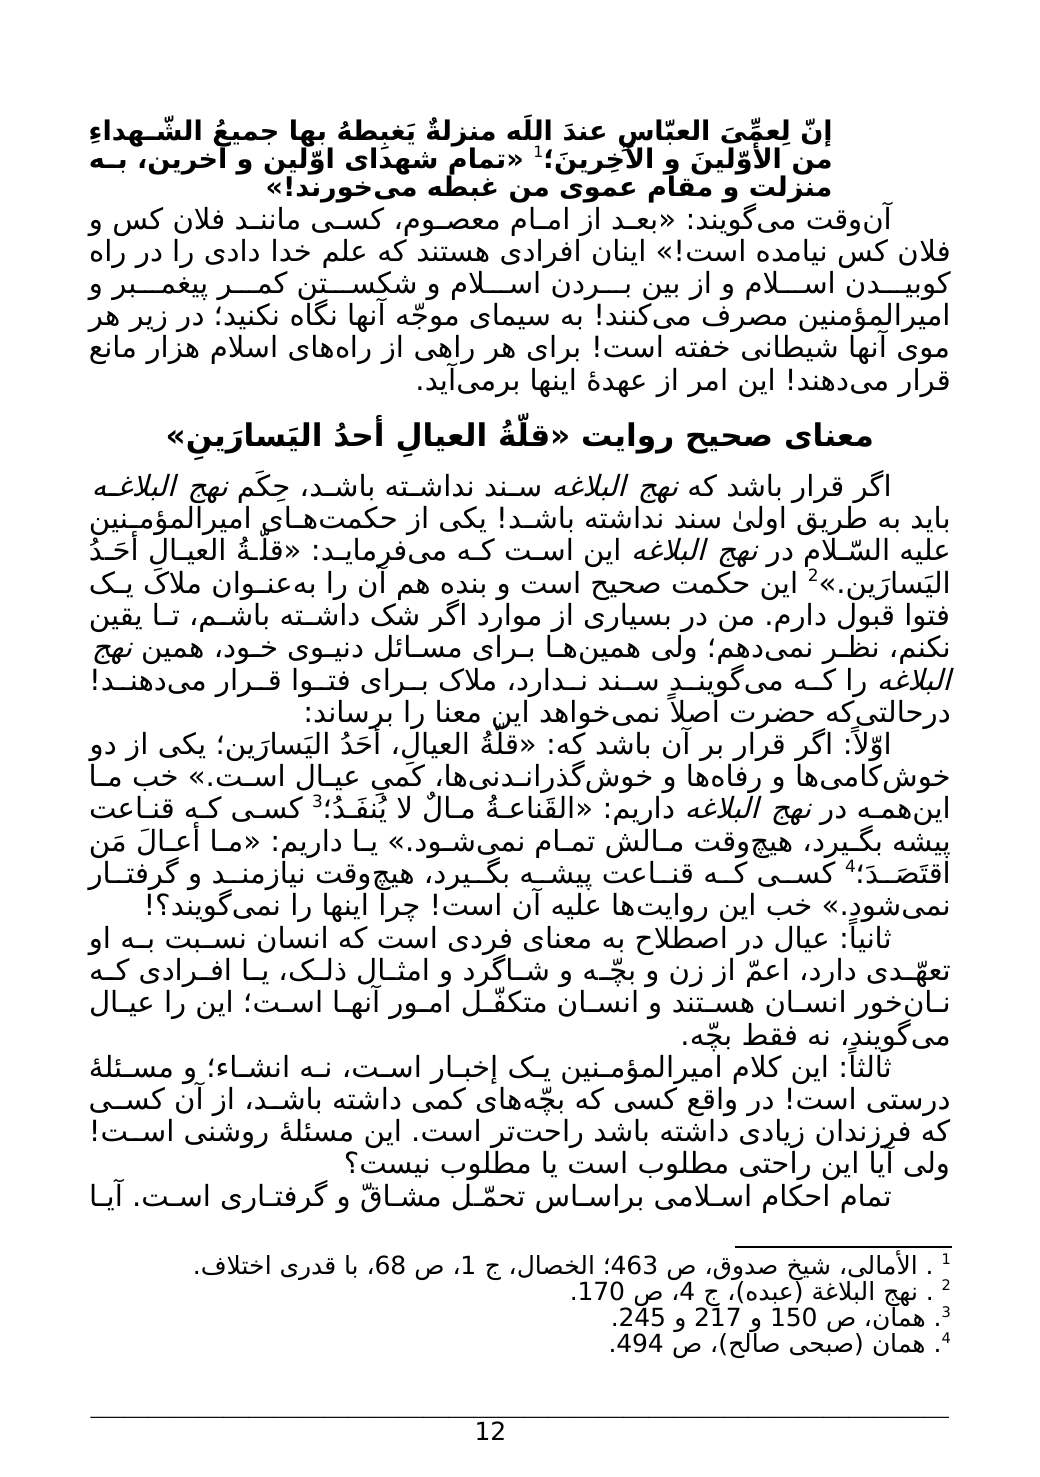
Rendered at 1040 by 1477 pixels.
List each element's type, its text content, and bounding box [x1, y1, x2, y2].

text اگر قرار باشد که نهج البلاغه سند نداشته باشد، حِکَم نهج البلاغه باید به طریق اولیٰ سند نداشته باشد! یکی از حکمت‌های امیرالمؤمنین علیه السّلام در نهج البلاغه این است که می‌فرماید: «قلّةُ العیالِ أحَدُ الیَسارَین.» این حکمت صحیح است و بنده هم آن را به‌عنوان ملاک یک فتوا قبول دارم. من در بسیاری از موارد اگر شک داشته باشم، تا یقین نکنم، نظر نمی‌دهم؛ ولی همین‌ها برای مسائل دنیوی خود، همین نهج البلاغه را که می‌گویند سند ندارد، ملاک برای فتوا قرار می‌دهند! درحالتی‌که حضرت اصلاً نمی‌خواهد این معنا را برساند: [89, 471, 951, 729]
text إنّ لِعمِّیَ العبّاسِ عندَ اللَه منزلةٌ یَغبِطهُ بها جمیعُ الشّهداءِ من الأوّلینَ و الآخِرینَ؛ «تمام شهدای اوّلین و آخرین، به منزلت و مقام عموی من غبطه می‌خورند!» [89, 118, 833, 203]
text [89, 1181, 951, 1213]
text آن‌وقت می‌گویند: «بعد از امام معصوم، کسی مانند فلان کس و فلان کس نیامده است!» اینان افرادی هستند که علم خدا دادی را در راه کوبیدن اسلام و از بین بردن اسلام و شکستن کمر پیغمبر و امیرالمؤمنین مصرف می‌کنند! به سیمای موجّه آنها نگاه نکنید؛ در زیر هر موی آنها شیطانی خفته است! برای هر راهی از راه‌های اسلام هزار مانع قرار می‌دهند! این امر از عهدۀ اینها برمی‌آید. [89, 203, 951, 397]
text اوّلاً: اگر قرار بر آن باشد که: «قلّةُ العیالِ، أحَدُ الیَسارَین؛ یکی از دو خوش‌کامی‌ها و رفاه‌ها و خوش‌گذراندنی‌ها، کمیِ عیال است.» خب ما این‌همه در نهج البلاغه داریم: «القَناعةُ مالٌ لا یُنفَدُ؛ کسی که قناعت پیشه بگیرد، هیچ‌وقت مالش تمام نمی‌شود.» یا داریم: «ما أعالَ مَن اقتَصَدَ؛ کسی که قناعت پیشه بگیرد، هیچ‌وقت نیازمند و گرفتار نمی‌شود.» خب این روایت‌ها علیه آن است! چرا اینها را نمی‌گویند؟! [89, 729, 951, 923]
text ثالثاً: این کلام امیرالمؤمنین یک إخبار است، نه انشاء؛ و مسئلۀ درستی است! در واقع کسی که بچّه‌های کمی داشته باشد، از آن کسی که فرزندان زیادی داشته باشد راحت‌تر است. این مسئلۀ روشنی است! ولی آیا این راحتی مطلوب است یا مطلوب نیست؟ [89, 1052, 951, 1181]
subtitle معنای صحیح روایت «قلّةُ العیالِ أحدُ الیَسارَینِ» [89, 418, 951, 454]
text ثانیاً: عیال در اصطلاح به معنای فردی است که انسان نسبت به او تعهّدی دارد، اعمّ از زن و بچّه و شاگرد و امثال ذلک، یا افرادی که نان‌خور انسان هستند و انسان متکفّل امور آنها است؛ این را عیال می‌گویند، نه فقط بچّه. [89, 923, 951, 1052]
